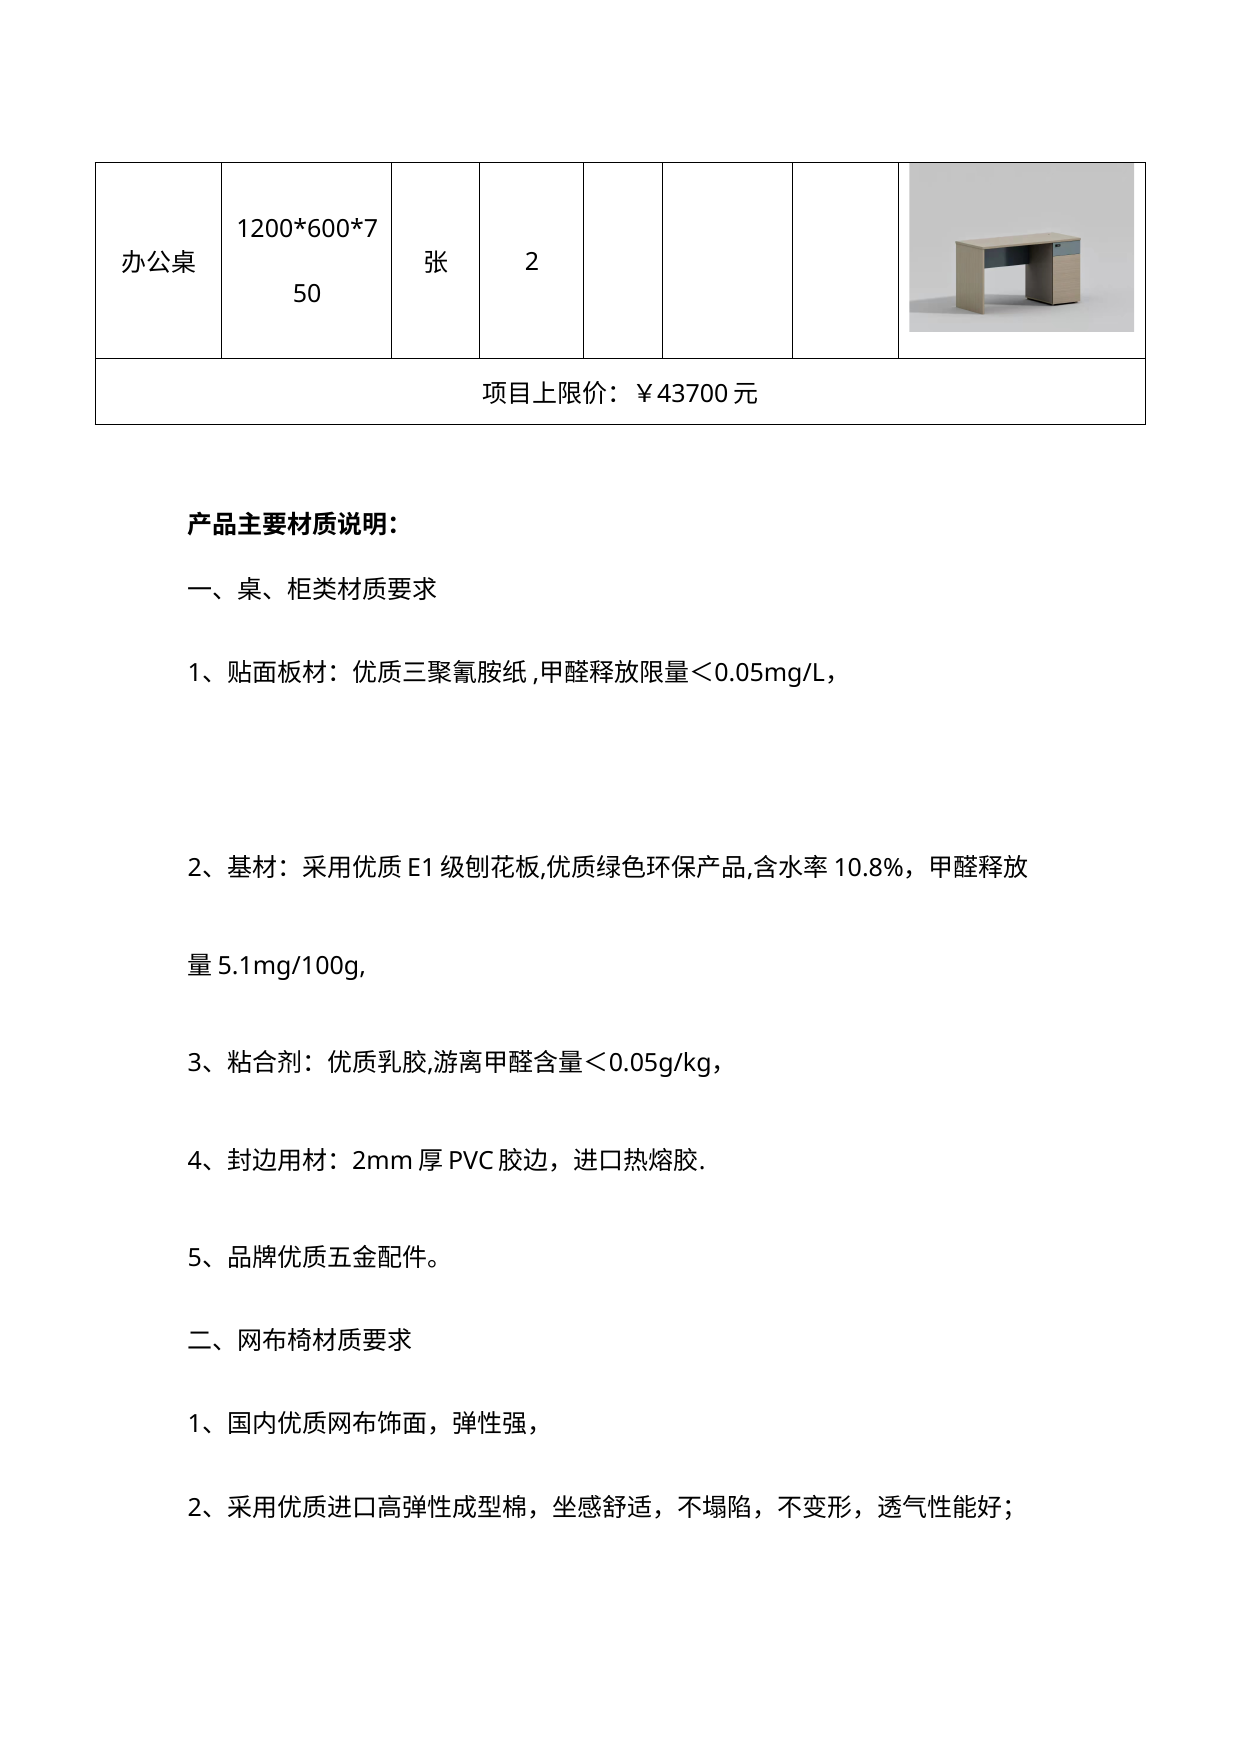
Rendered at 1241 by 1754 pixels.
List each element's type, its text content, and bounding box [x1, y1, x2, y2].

table_cell [584, 163, 662, 358]
table_cell 项目上限价：￥43700元 [96, 359, 1145, 424]
table_cell 办公桌 [96, 163, 221, 358]
picture [909, 163, 1135, 332]
text 1、贴面板材：优质三聚氰胺纸 ,甲醛释放限量＜0.05mg/L， 2、基材：采用优质E1级刨花板,优质绿色环保产品,含水率10.8%，甲醛释放量5.1mg/100g, 3、粘合剂：优质乳胶,游离甲醛含量＜0.05g/kg， 4、封边用材：2mm厚PVC胶边，进口热熔胶. 5、品牌优质五金配件。 [187, 638, 1053, 1288]
text 产品主要材质说明： [187, 490, 1053, 555]
table_cell 2 [480, 163, 583, 358]
text 2、采用优质进口高弹性成型棉，坐感舒适，不塌陷，不变形，透气性能好； [187, 1473, 1053, 1538]
table_cell [663, 163, 792, 358]
table_cell [793, 163, 898, 358]
table_cell 1200*600*750 [222, 163, 391, 358]
table_cell [899, 163, 1145, 358]
text 1、国内优质网布饰面，弹性强， [187, 1389, 1053, 1454]
text 一、桌、柜类材质要求 [187, 555, 1053, 620]
table_cell 张 [392, 163, 479, 358]
text 二、网布椅材质要求 [187, 1306, 1053, 1371]
